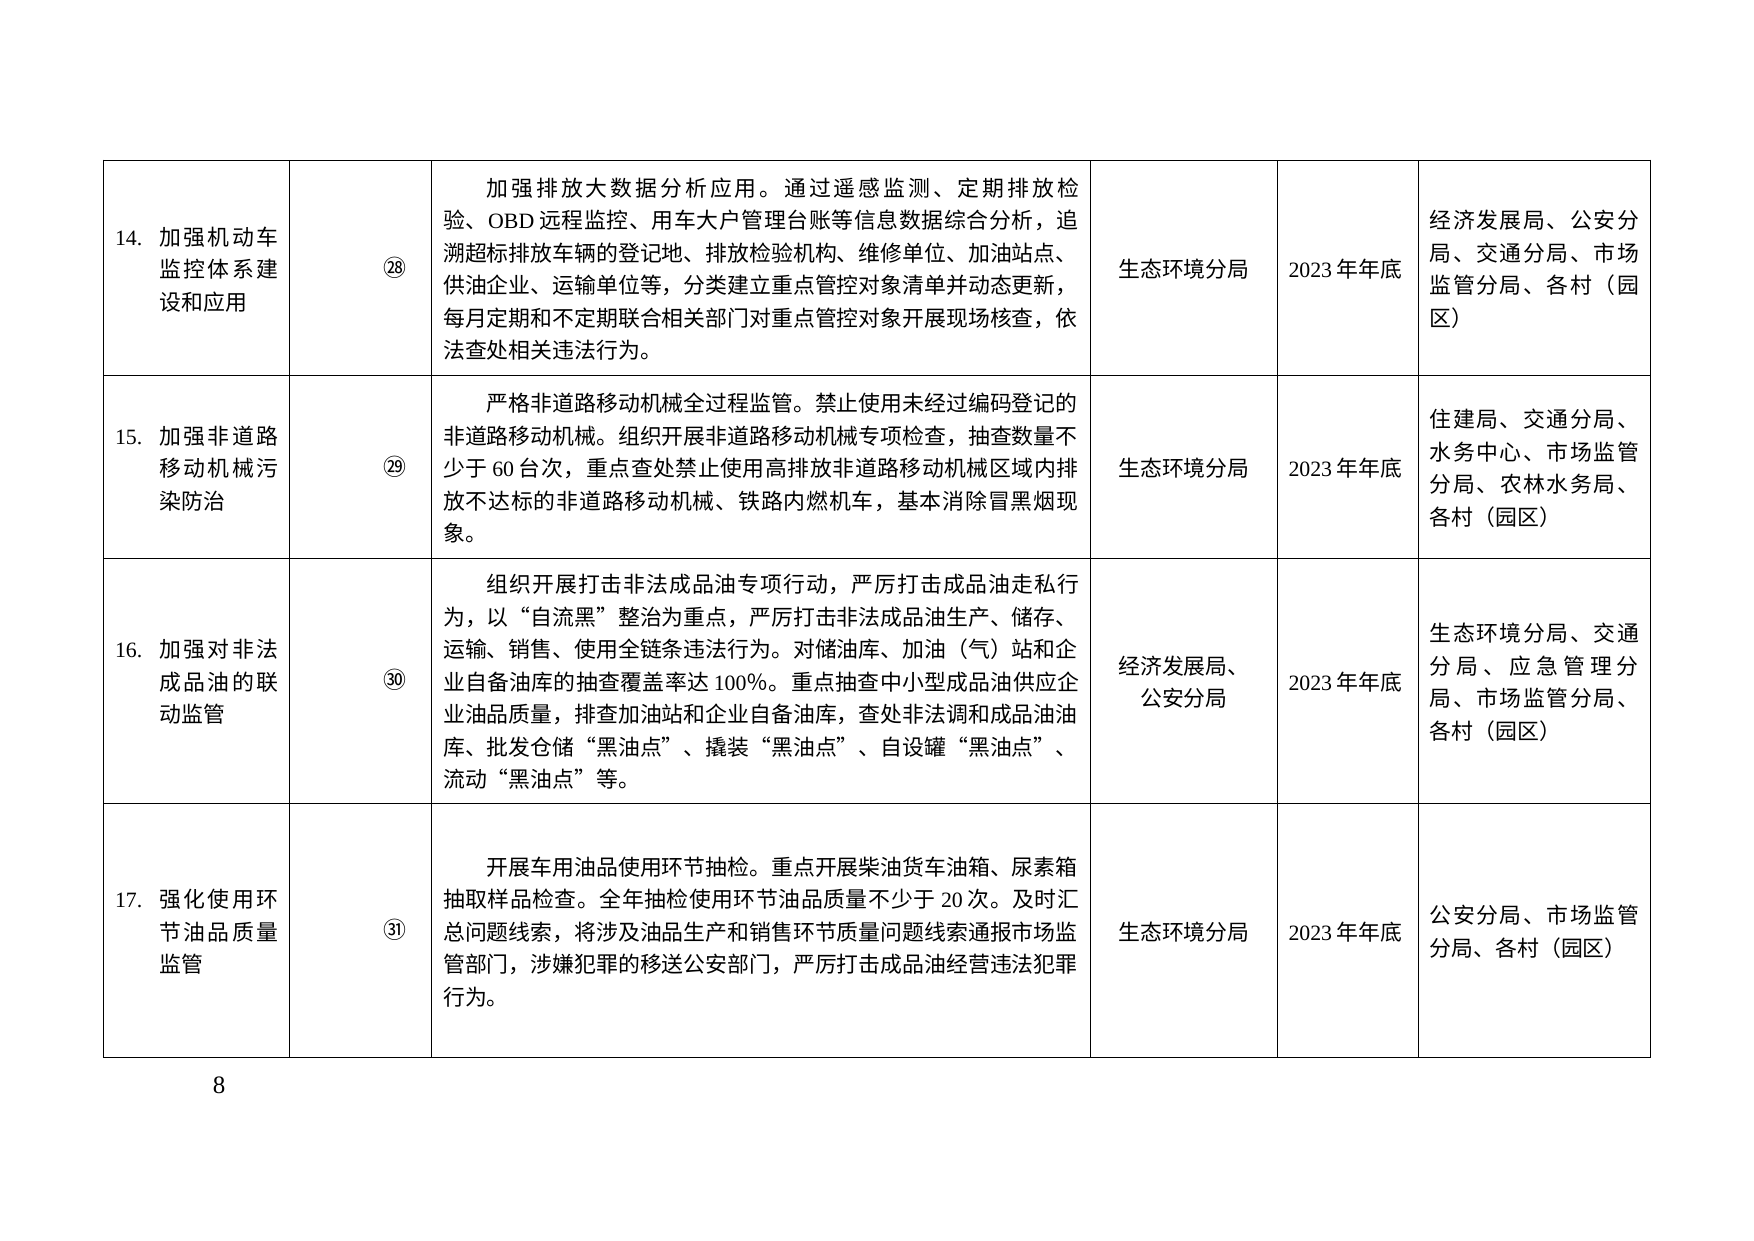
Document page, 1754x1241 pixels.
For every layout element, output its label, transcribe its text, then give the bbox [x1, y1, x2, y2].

table_cell 生态环境分局 [1091, 804, 1277, 1057]
table_cell [290, 804, 431, 1057]
table_cell 组织开展打击非法成品油专项行动，严厉打击成品油走私行为，以“自流黑”整治为重点，严厉打击非法成品油生产、储存、运输、销售、使用全链条违法行为。对储油库、加油（气）站和企业自备油库的抽查覆盖率达100％。重点抽查中小型成品油供应企业油品质量，排查加油站和企业自备油库，查处非法调和成品油油库、批发仓储“黑油点”、撬装“黑油点”、自设罐“黑油点”、流动“黑油点”等。 [432, 559, 1090, 803]
table_cell 2023年年底 [1278, 804, 1418, 1057]
table_cell 经济发展局、公安分局、交通分局、市场监管分局、各村（园区） [1419, 161, 1650, 375]
table_cell 2023年年底 [1278, 161, 1418, 375]
table_cell 生态环境分局 [1091, 161, 1277, 375]
table_cell 生态环境分局、交通分局、应急管理分局、市场监管分局、各村（园区） [1419, 559, 1650, 803]
table_cell 2023年年底 [1278, 376, 1418, 558]
table_cell [290, 559, 431, 803]
table_cell 开展车用油品使用环节抽检。重点开展柴油货车油箱、尿素箱抽取样品检查。全年抽检使用环节油品质量不少于20次。及时汇总问题线索，将涉及油品生产和销售环节质量问题线索通报市场监管部门，涉嫌犯罪的移送公安部门，严厉打击成品油经营违法犯罪行为。 [432, 804, 1090, 1057]
table_cell 加强机动车监控体系建设和应用 [104, 161, 289, 375]
table_cell 2023年年底 [1278, 559, 1418, 803]
table_cell [290, 161, 431, 375]
table_cell 加强对非法成品油的联动监管 [104, 559, 289, 803]
table_cell 强化使用环节油品质量监管 [104, 804, 289, 1057]
table_cell 住建局、交通分局、水务中心、市场监管分局、农林水务局、各村（园区） [1419, 376, 1650, 558]
table_cell 生态环境分局 [1091, 376, 1277, 558]
table_cell [290, 376, 431, 558]
table_cell 经济发展局、 公安分局 [1091, 559, 1277, 803]
table_cell 加强非道路移动机械污染防治 [104, 376, 289, 558]
table_cell 加强排放大数据分析应用。通过遥感监测、定期排放检验、OBD远程监控、用车大户管理台账等信息数据综合分析，追溯超标排放车辆的登记地、排放检验机构、维修单位、加油站点、供油企业、运输单位等，分类建立重点管控对象清单并动态更新，每月定期和不定期联合相关部门对重点管控对象开展现场核查，依法查处相关违法行为。 [432, 161, 1090, 375]
table_cell 公安分局、市场监管分局、各村（园区） [1419, 804, 1650, 1057]
table_cell 严格非道路移动机械全过程监管。禁止使用未经过编码登记的非道路移动机械。组织开展非道路移动机械专项检查，抽查数量不少于60台次，重点查处禁止使用高排放非道路移动机械区域内排放不达标的非道路移动机械、铁路内燃机车，基本消除冒黑烟现象。 [432, 376, 1090, 558]
